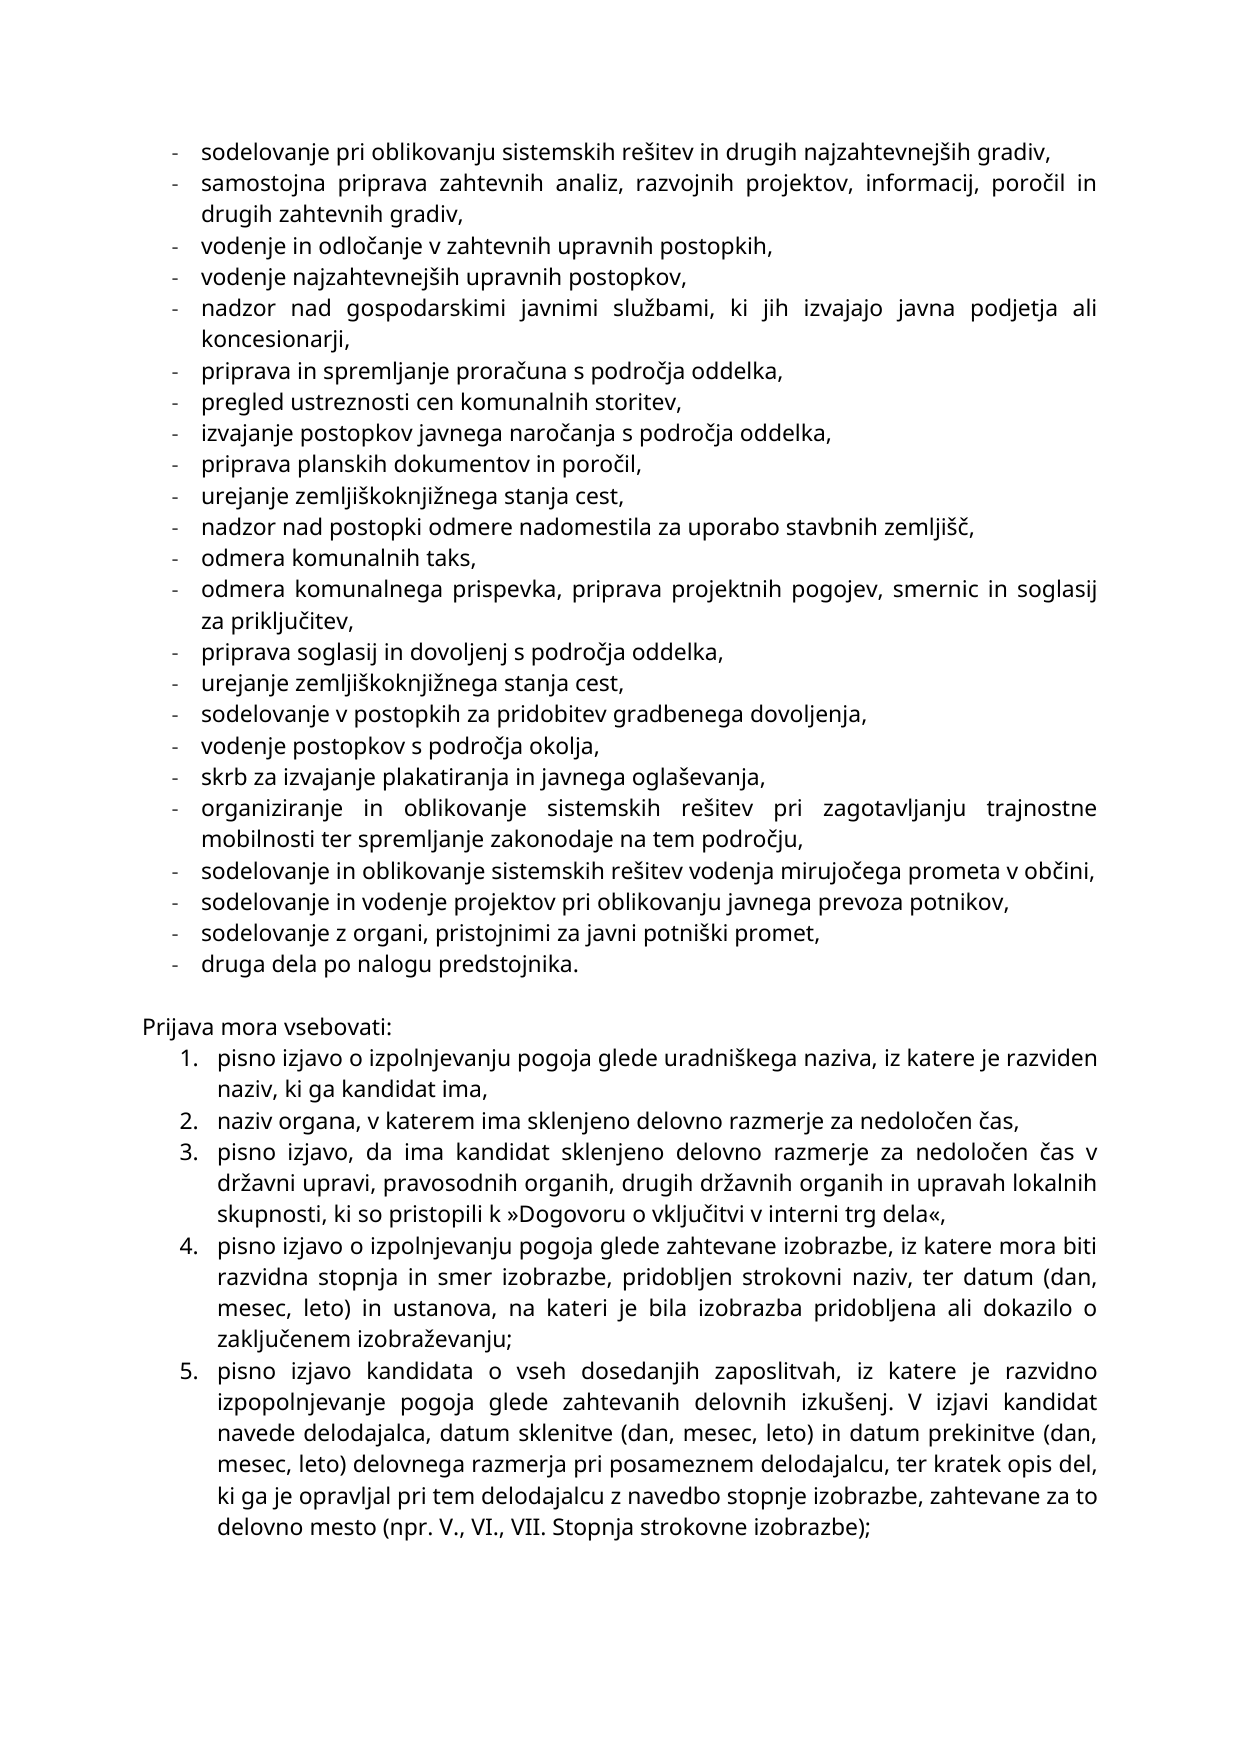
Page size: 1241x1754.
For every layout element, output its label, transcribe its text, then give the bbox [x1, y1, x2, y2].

list sodelovanje pri oblikovanju sistemskih rešitev in drugih najzahtevnejših gradiv, [171, 136, 1098, 167]
list priprava in spremljanje proračuna s področja oddelka, [171, 354, 1098, 386]
list priprava soglasij in dovoljenj s področja oddelka, [171, 636, 1098, 667]
list skrb za izvajanje plakatiranja in javnega oglaševanja, [171, 761, 1098, 792]
list nadzor nad gospodarskimi javnimi službami, ki jih izvajajo javna podjetja ali koncesionarji, [171, 292, 1098, 354]
list odmera komunalnega prispevka, priprava projektnih pogojev, smernic in soglasij za priključitev, [171, 573, 1098, 636]
list vodenje najzahtevnejših upravnih postopkov, [171, 261, 1098, 292]
list samostojna priprava zahtevnih analiz, razvojnih projektov, informacij, poročil in drugih zahtevnih gradiv, [171, 167, 1098, 229]
list pisno izjavo o izpolnjevanju pogoja glede uradniškega naziva, iz katere je razviden naziv, ki ga kandidat ima, [179, 1042, 1098, 1104]
list sodelovanje in vodenje projektov pri oblikovanju javnega prevoza potnikov, [171, 886, 1098, 917]
list pisno izjavo o izpolnjevanju pogoja glede zahtevane izobrazbe, iz katere mora biti razvidna stopnja in smer izobrazbe, pridobljen strokovni naziv, ter datum (dan, mesec, leto) in ustanova, na kateri je bila izobrazba pridobljena ali dokazilo o zaključenem izobraževanju; [179, 1229, 1098, 1354]
list sodelovanje in oblikovanje sistemskih rešitev vodenja mirujočega prometa v občini, [171, 854, 1098, 886]
list pregled ustreznosti cen komunalnih storitev, [171, 386, 1098, 417]
list urejanje zemljiškoknjižnega stanja cest, [171, 667, 1098, 698]
list pisno izjavo, da ima kandidat sklenjeno delovno razmerje za nedoločen čas v državni upravi, pravosodnih organih, drugih državnih organih in upravah lokalnih skupnosti, ki so pristopili k »Dogovoru o vključitvi v interni trg dela«, [179, 1136, 1098, 1229]
text Prijava mora vsebovati: [142, 1011, 1098, 1042]
list priprava planskih dokumentov in poročil, [171, 448, 1098, 479]
list vodenje in odločanje v zahtevnih upravnih postopkih, [171, 229, 1098, 261]
list izvajanje postopkov javnega naročanja s področja oddelka, [171, 417, 1098, 448]
list sodelovanje v postopkih za pridobitev gradbenega dovoljenja, [171, 698, 1098, 729]
list druga dela po nalogu predstojnika. [171, 948, 1098, 979]
list sodelovanje z organi, pristojnimi za javni potniški promet, [171, 917, 1098, 948]
list naziv organa, v katerem ima sklenjeno delovno razmerje za nedoločen čas, [179, 1104, 1098, 1136]
list odmera komunalnih taks, [171, 542, 1098, 573]
list nadzor nad postopki odmere nadomestila za uporabo stavbnih zemljišč, [171, 511, 1098, 542]
list vodenje postopkov s področja okolja, [171, 729, 1098, 761]
list pisno izjavo kandidata o vseh dosedanjih zaposlitvah, iz katere je razvidno izpopolnjevanje pogoja glede zahtevanih delovnih izkušenj. V izjavi kandidat navede delodajalca, datum sklenitve (dan, mesec, leto) in datum prekinitve (dan, mesec, leto) delovnega razmerja pri posameznem delodajalcu, ter kratek opis del, ki ga je opravljal pri tem delodajalcu z navedbo stopnje izobrazbe, zahtevane za to delovno mesto (npr. V., VI., VII. Stopnja strokovne izobrazbe); [179, 1354, 1098, 1542]
list organiziranje in oblikovanje sistemskih rešitev pri zagotavljanju trajnostne mobilnosti ter spremljanje zakonodaje na tem področju, [171, 792, 1098, 854]
list urejanje zemljiškoknjižnega stanja cest, [171, 479, 1098, 511]
